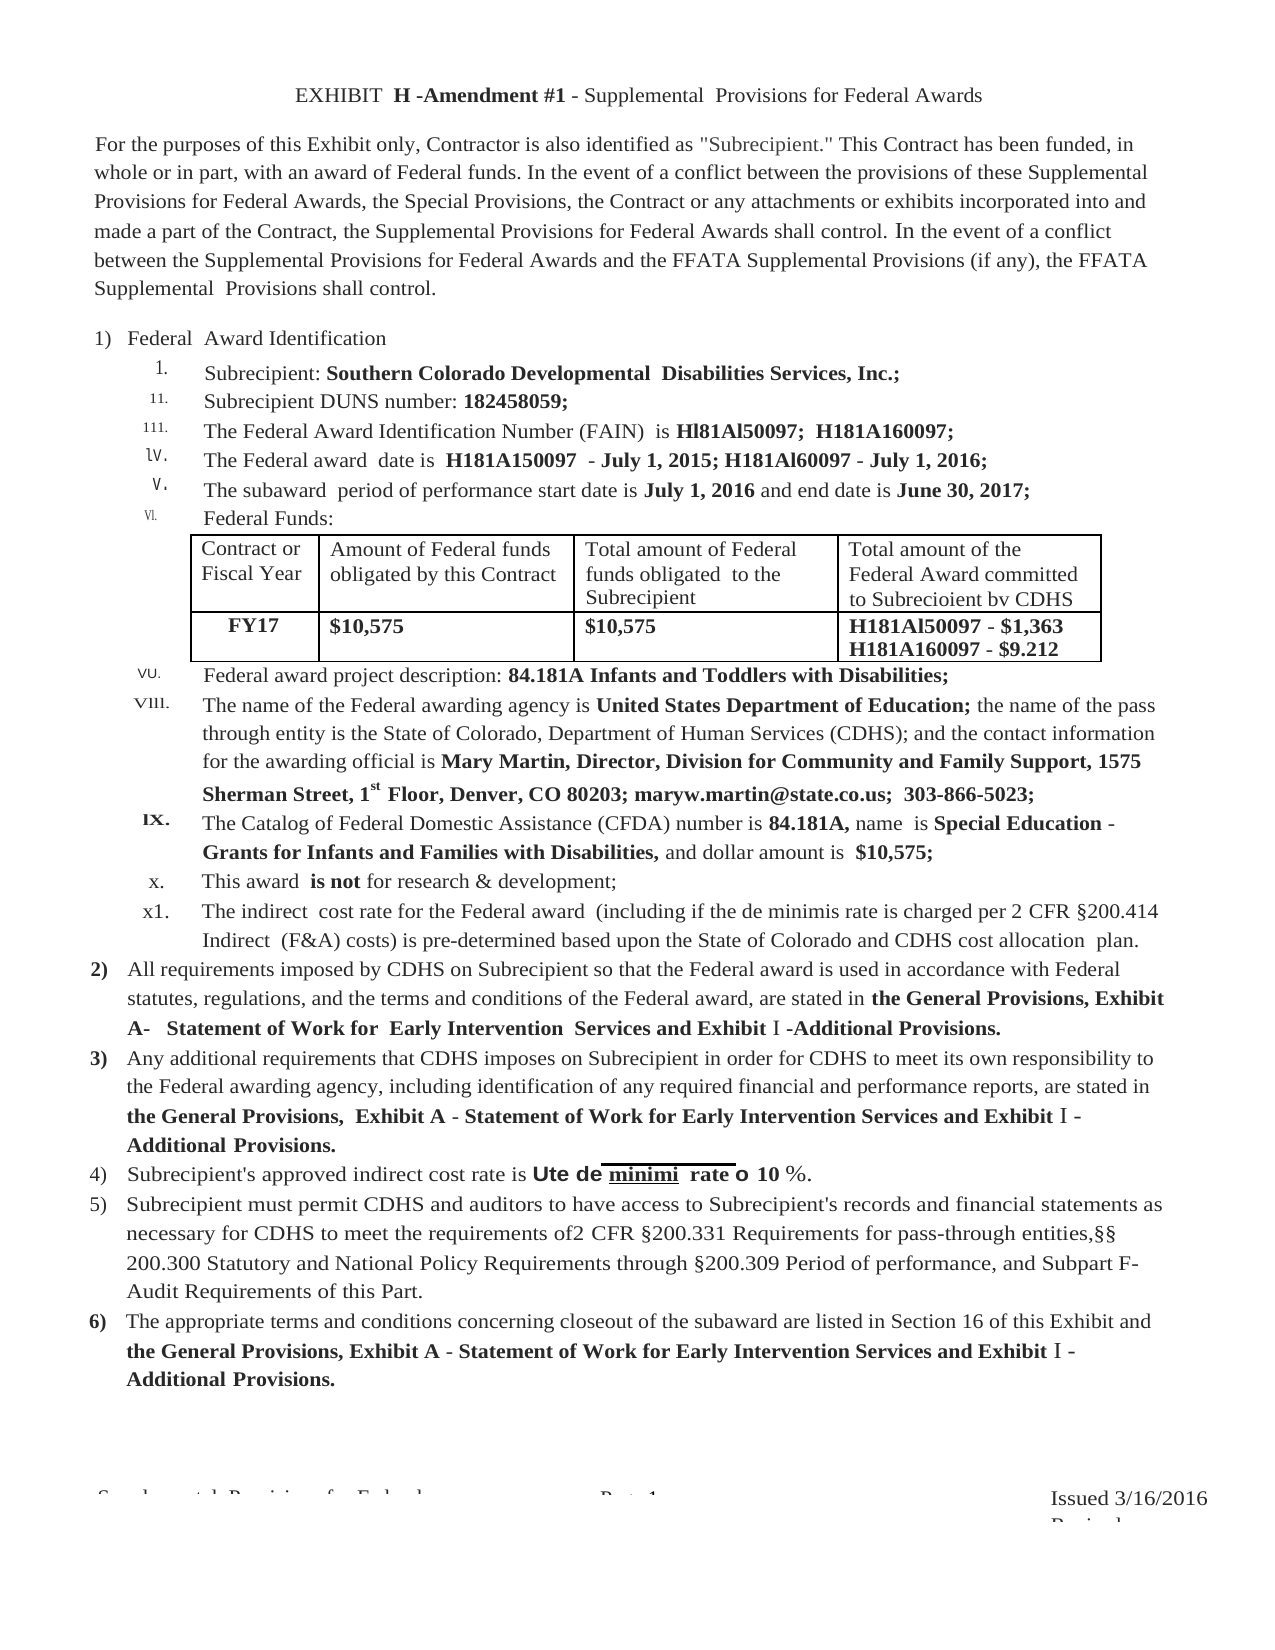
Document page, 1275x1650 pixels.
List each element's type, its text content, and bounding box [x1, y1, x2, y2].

text lX. [0, 810, 170, 828]
list The appropriate terms and conditions concerning closeout of the subaward are listed in Section 16 of this Exhibit and the General Provisions, Exhibit A - Statement of Work for Early Intervention Services and Exhibit I - Additional Provisions. [89, 1309, 1173, 1391]
table_cell $10,575 [320, 613, 573, 661]
text EXHIBIT H -Amendment #1 - Supplemental Provisions for Federal Awards [295, 83, 1231, 107]
table_cell H181Al50097 - $1,363 H181A160097 - $9.212 [839, 613, 1100, 661]
list All requirements imposed by CDHS on Subrecipient so that the Federal award is used in accordance with Federal statutes, regulations, and the terms and conditions of the Federal award, are stated in the General Provisions, Exhibit A- Statement of Work for Early Intervention Services and Exhibit I -Additional Provisions. [90, 957, 1183, 1041]
table_cell FY17 [192, 613, 318, 661]
table_header Total amount of the Federal Award committed to Subrecioient bv CDHS [839, 536, 1100, 611]
text Federal award project description: 84.181A Infants and Toddlers with Disabilities; [203, 663, 1231, 687]
text Vlll. [0, 694, 170, 711]
list Subrecipient must permit CDHS and auditors to have access to Subrecipient's records and financial statements as necessary for CDHS to meet the requirements of2 CFR §200.331 Requirements for pass-through entities,§§ 200.300 Statutory and National Policy Requirements through §200.309 Period of performance, and Subpart F-Audit Requirements of this Part. [89, 1192, 1177, 1303]
text The Federal award date is H181A150097 - July 1, 2015; H181Al60097 - July 1, 2016; [203, 448, 1231, 472]
text The name of the Federal awarding agency is United States Department of Education; the name of the pass­ through entity is the State of Colorado, Department of Human Services (CDHS); and the contact information for the awarding official is Mary Martin, Director, Division for Community and Family Support, 1575 Sherman Street, 1st Floor, Denver, CO 80203; maryw.martin@state.co.us; 303-866-5023; [202, 693, 1179, 806]
text Vl. [0, 506, 157, 523]
text 111. [0, 419, 168, 436]
text 11. [0, 389, 168, 406]
table_header Total amount of Federal funds obligated to the Subrecipient [575, 536, 837, 611]
text The Catalog of Federal Domestic Assistance (CFDA) number is 84.181A, name is Special Education - [202, 810, 1231, 834]
text Grants for Infants and Families with Disabilities, and dollar amount is $10,575; [202, 840, 1231, 864]
text lV. [0, 447, 170, 467]
text x. This award is not for research & development; [148, 869, 1231, 893]
table_header Contract or Fiscal Year [192, 536, 318, 611]
text v. [0, 472, 170, 498]
text 1. [0, 354, 168, 379]
list Subrecipient's approved indirect cost rate is Ute de minimi rate o 10 %. [89, 1161, 1231, 1187]
subtitle Subrecipient: Southern Colorado Developmental Disabilities Services, Inc.; [204, 361, 1231, 384]
text Subrecipient DUNS number: 182458059; [204, 389, 1231, 413]
table_cell $10,575 [575, 613, 837, 661]
text x1. The indirect cost rate for the Federal award (including if the de minimis rate is charged per 2 CFR §200.414 Indirect (F&A) costs) is pre-determined based upon the State of Colorado and CDHS cost allocation plan. [142, 898, 1163, 952]
text For the purposes of this Exhibit only, Contractor is also identified as "Subrecipient." This Contract has been funded, in whole or in part, with an award of Federal funds. In the event of a conflict between the provisions of these Supplemental Provisions for Federal Awards, the Special Provisions, the Contract or any attachments or exhibits incorporated into and made a part of the Contract, the Supplemental Provisions for Federal Awards shall control. In the event of a conflict between the Supplemental Provisions for Federal Awards and the FFATA Supplemental Provisions (if any), the FFATA Supplemental Provisions shall control. [94, 132, 1163, 300]
text Federal Funds: [203, 506, 1231, 530]
text The Federal Award Identification Number (FAIN) is Hl81Al50097; H181A160097; [203, 419, 1231, 443]
text The subaward period of performance start date is July 1, 2016 and end date is June 30, 2017; [203, 477, 1231, 502]
list Federal Award Identification [94, 326, 1231, 349]
text VU. [0, 666, 161, 682]
table_header Amount of Federal funds obligated by this Contract [320, 536, 573, 611]
list Any additional requirements that CDHS imposes on Subrecipient in order for CDHS to meet its own responsibility to the Federal awarding agency, including identification of any required financial and performance reports, are stated in the General Provisions, Exhibit A - Statement of Work for Early Intervention Services and Exhibit I - Additional Provisions. [90, 1046, 1175, 1157]
